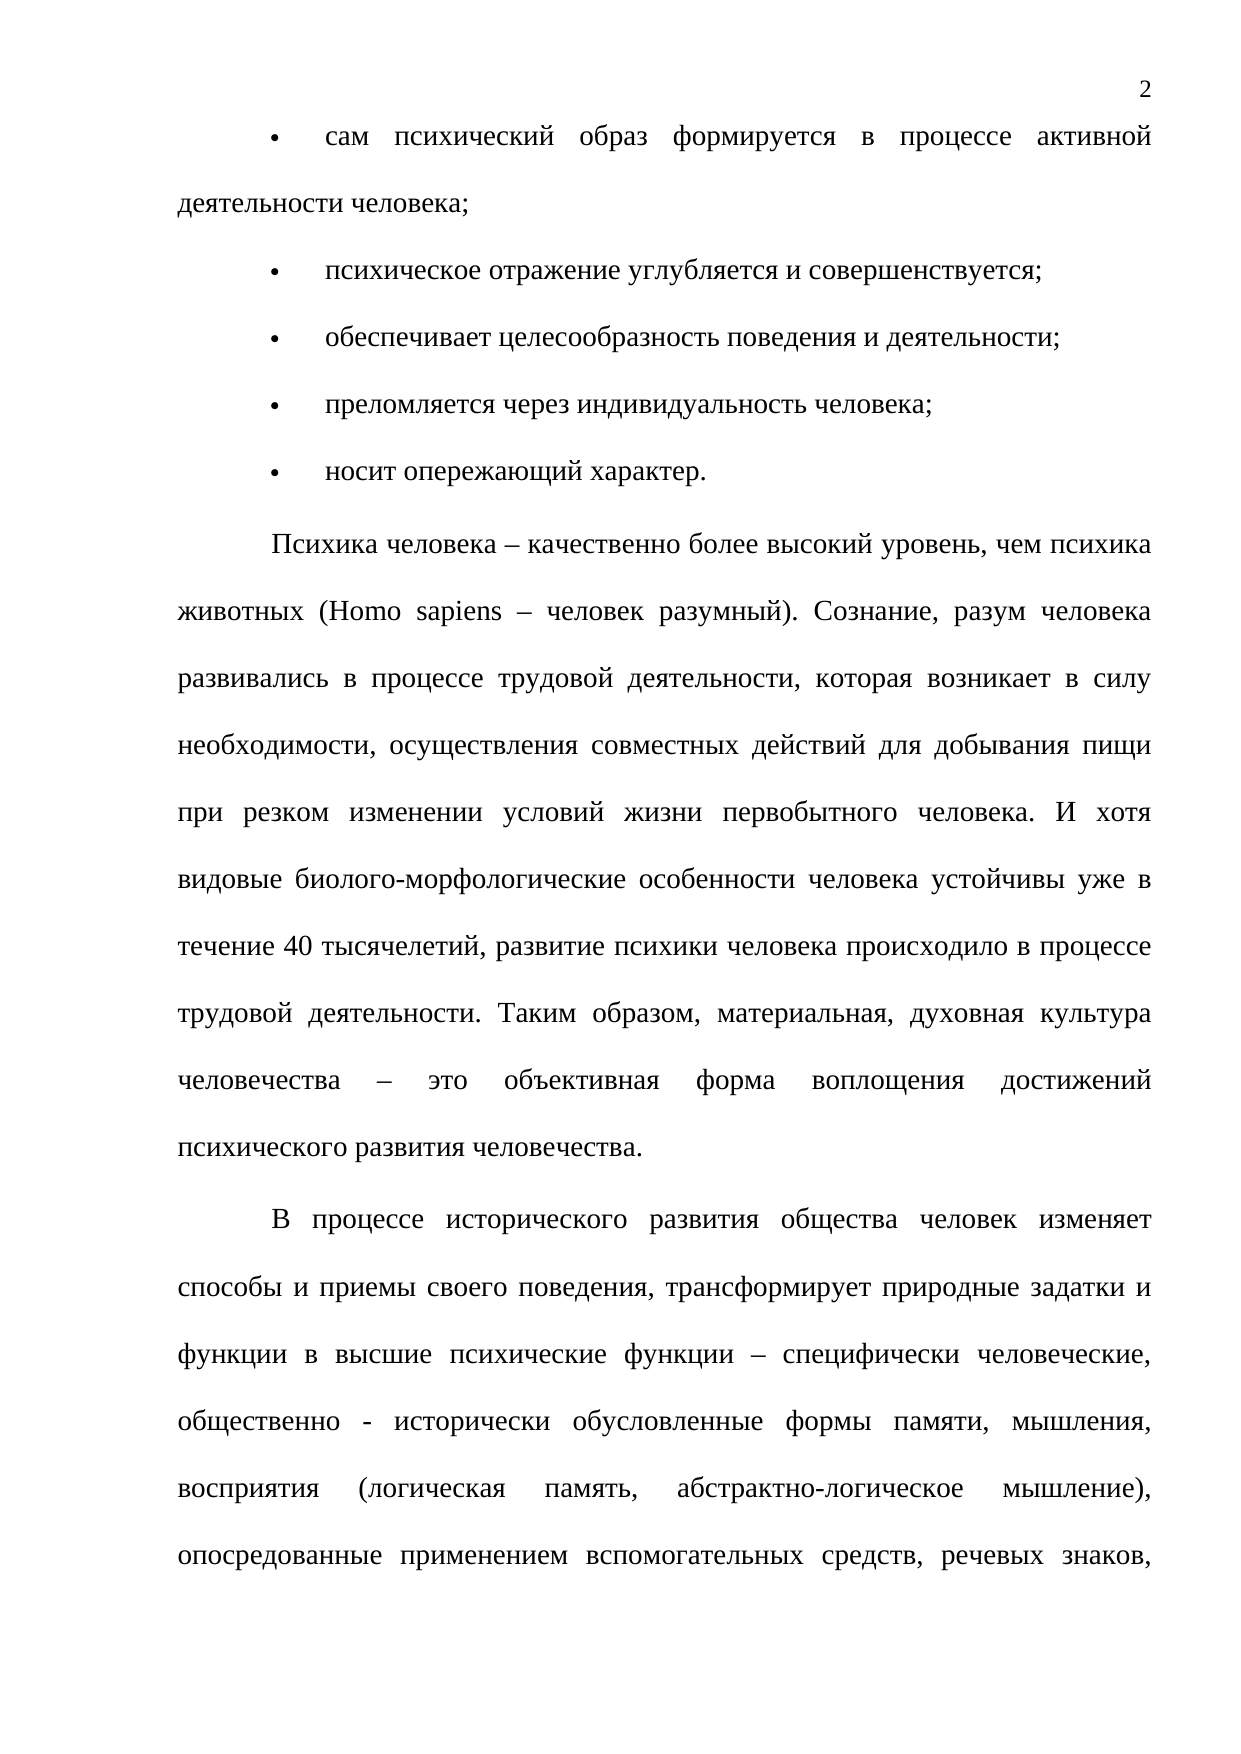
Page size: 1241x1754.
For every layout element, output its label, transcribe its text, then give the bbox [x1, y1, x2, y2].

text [177, 1202, 1152, 1571]
list преломляется через индивидуальность человека; [177, 386, 1152, 420]
text Психика человека – качественно более высокий уровень, чем психика животных (Homo sapiens – человек разумный). Сознание, разум человека развивались в процессе трудовой деятельности, которая возникает в силу необходимости, осуществления совместных действий для добывания пищи при резком изменении условий жизни первобытного человека. И хотя видовые биолого-морфологические особенности человека устойчивы уже в течение 40 тысячелетий, развитие психики человека происходило в процессе трудовой деятельности. Таким образом, материальная, духовная культура человечества – это объективная форма воплощения достижений психического развития человечества. [177, 526, 1152, 1163]
list обеспечивает целесообразность поведения и деятельности; [177, 319, 1152, 353]
list сам психический образ формируется в процессе активной деятельности человека; [177, 118, 1152, 219]
list психическое отражение углубляется и совершенствуется; [177, 252, 1152, 286]
list носит опережающий характер. [177, 453, 1152, 487]
